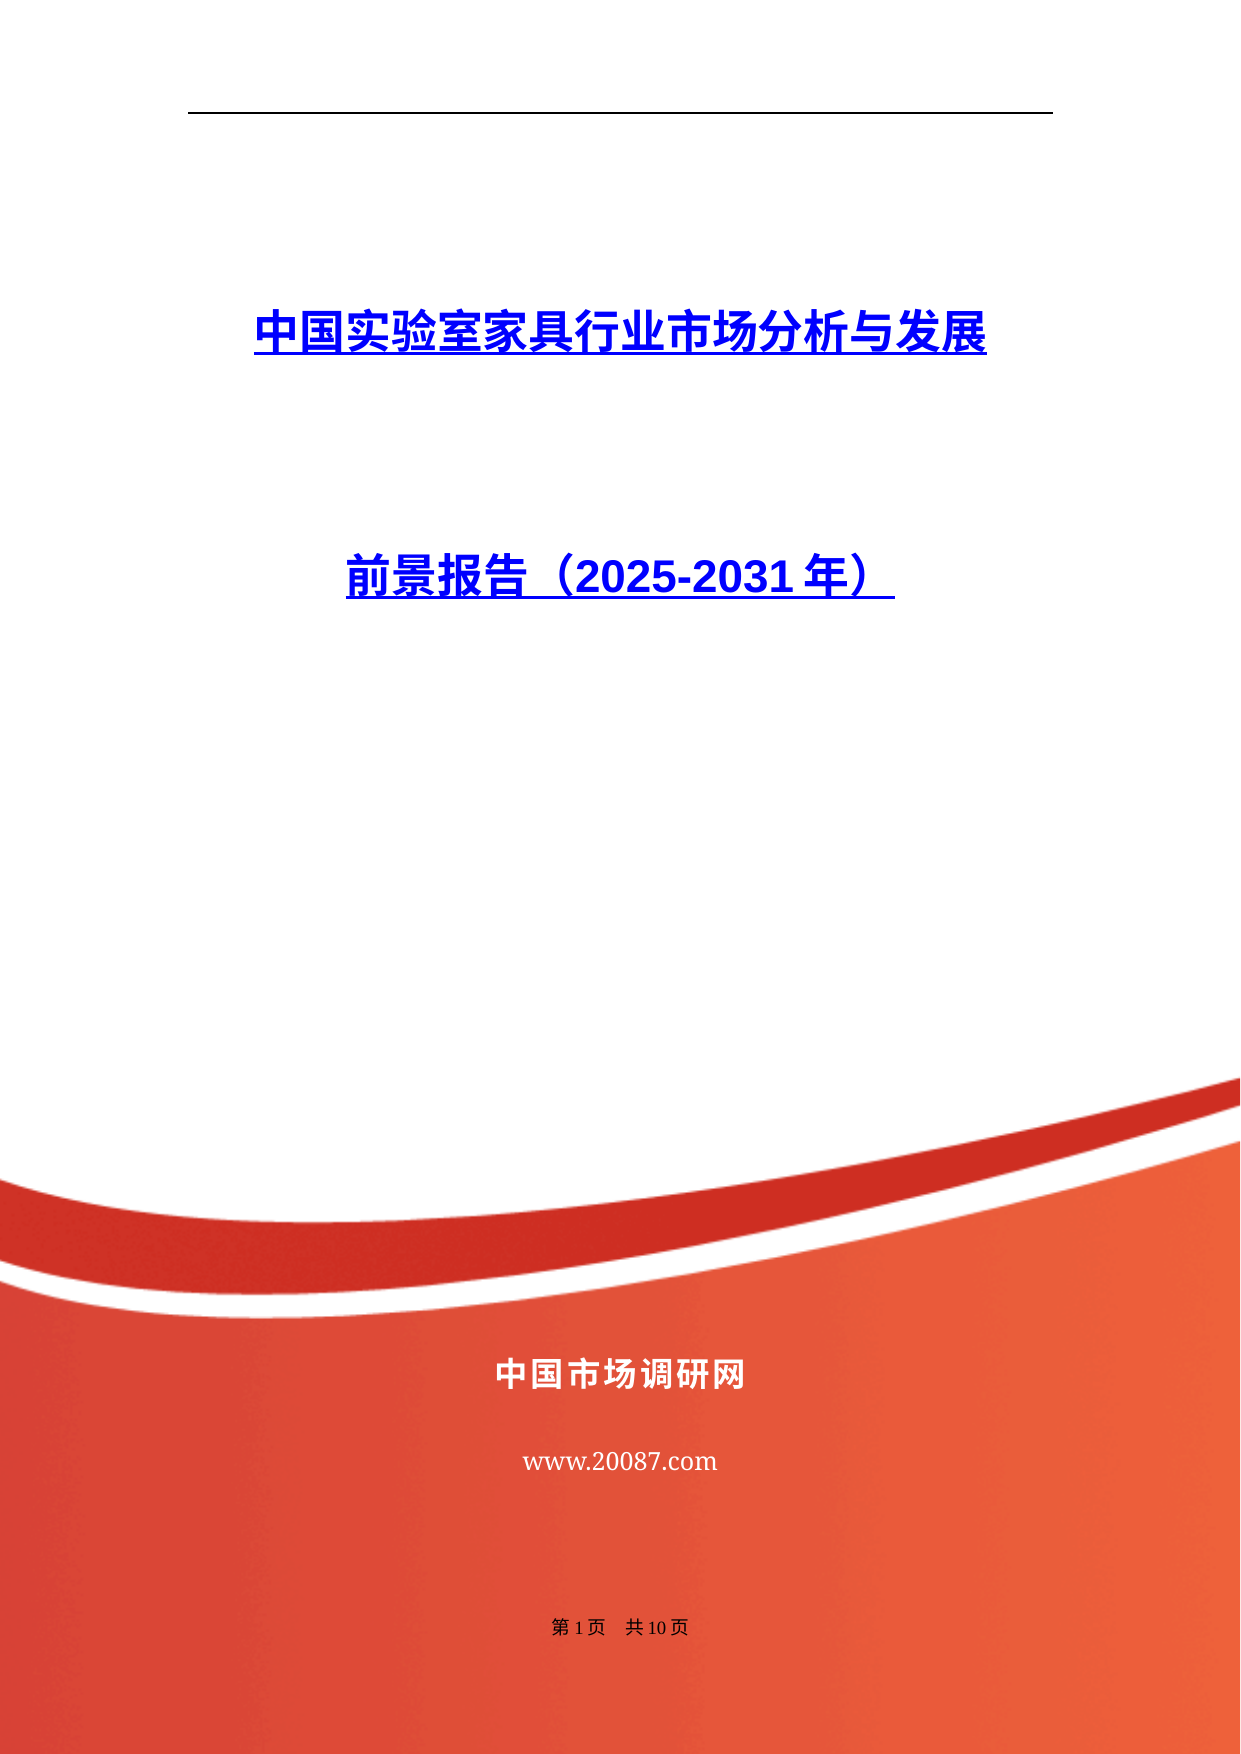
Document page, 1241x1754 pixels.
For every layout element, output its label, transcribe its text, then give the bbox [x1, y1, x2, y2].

picture [0, 1006, 1241, 1754]
table_header 中国实验室家具行业市场分析与发展前景报告（2025-2031年） [188, 207, 1053, 773]
subtitle 中国市场调研网 [187, 1339, 1053, 1404]
text www.20087.com [187, 1428, 1053, 1493]
